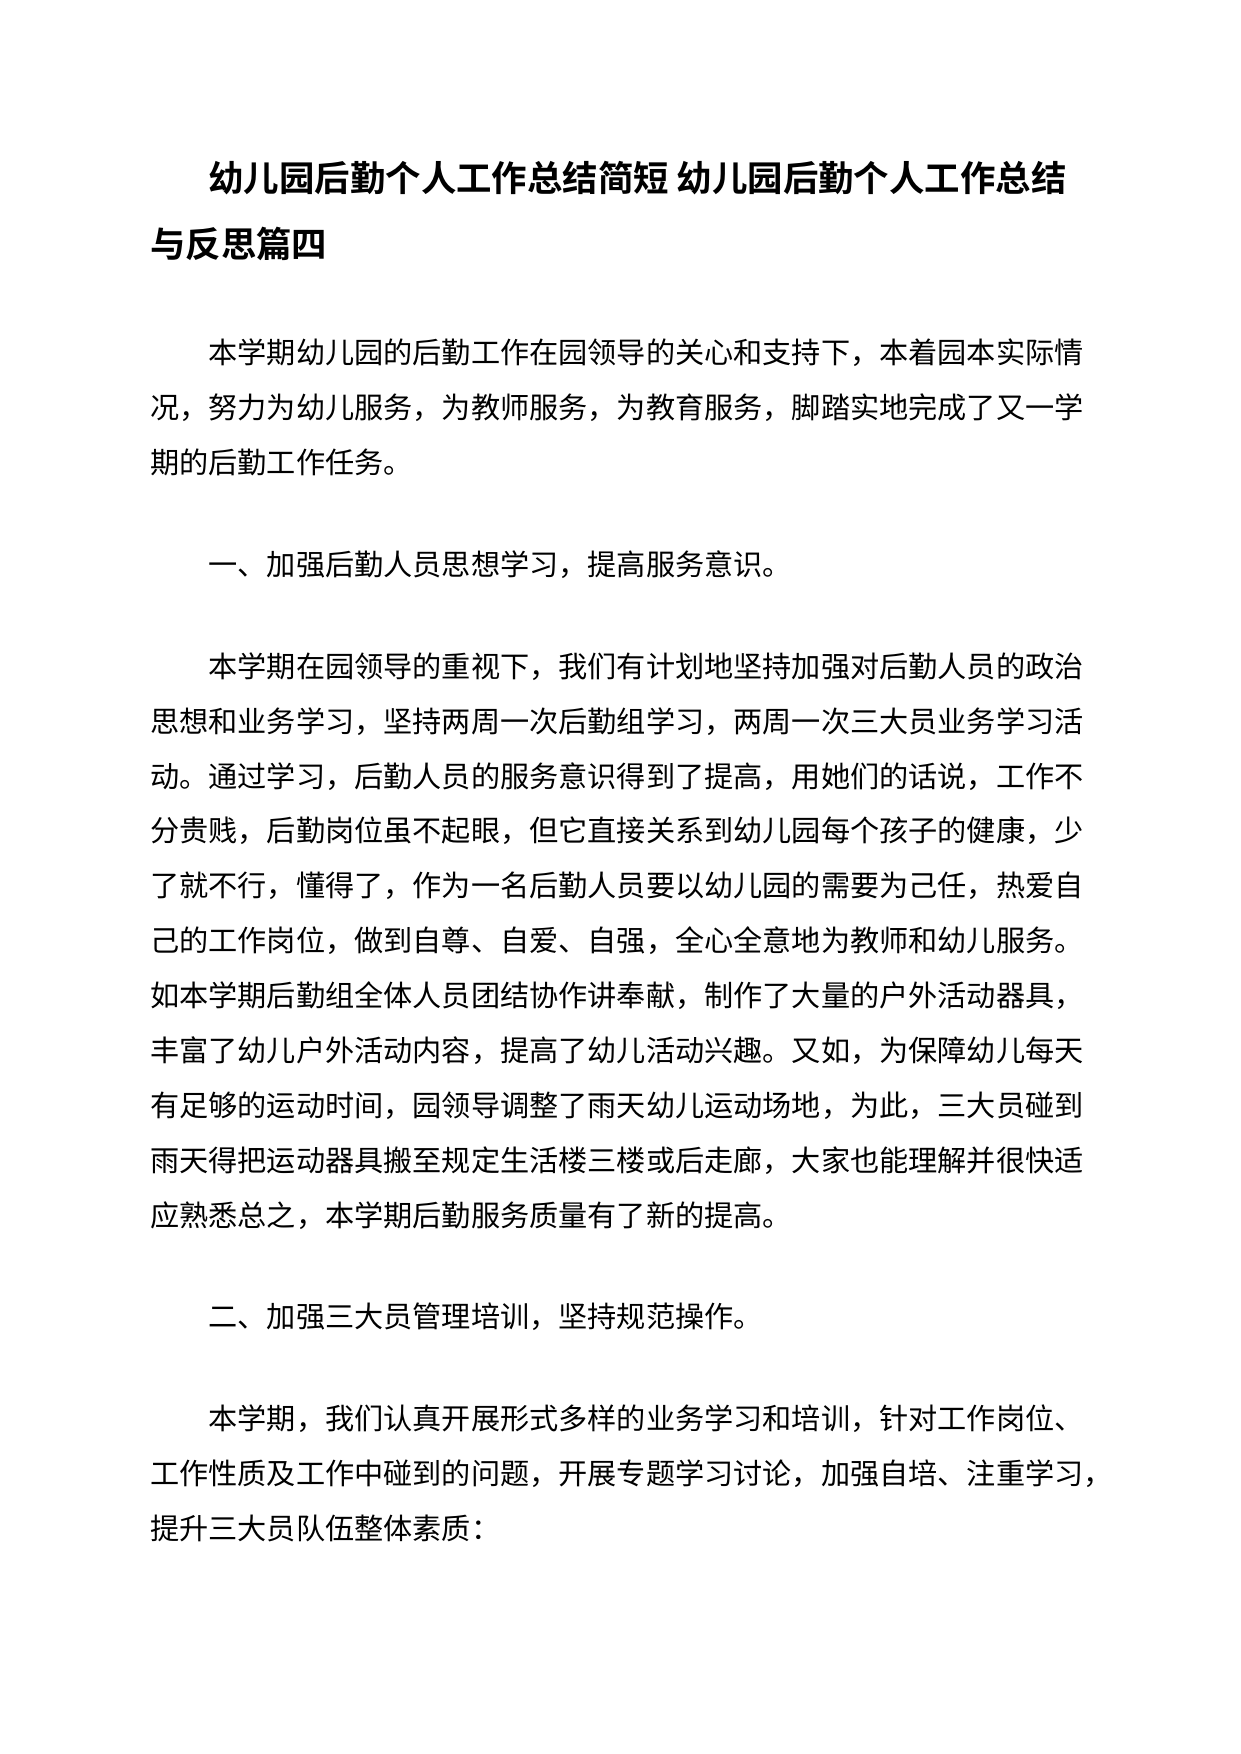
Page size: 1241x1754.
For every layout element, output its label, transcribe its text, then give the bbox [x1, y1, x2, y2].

text 一、加强后勤人员思想学习，提高服务意识。 [150, 542, 1090, 584]
text 本学期，我们认真开展形式多样的业务学习和培训，针对工作岗位、工作性质及工作中碰到的问题，开展专题学习讨论，加强自培、注重学习，提升三大员队伍整体素质： [150, 1396, 1090, 1548]
text 本学期幼儿园的后勤工作在园领导的关心和支持下，本着园本实际情况，努力为幼儿服务，为教师服务，为教育服务，脚踏实地完成了又一学期的后勤工作任务。 [150, 330, 1090, 482]
text 幼儿园后勤个人工作总结简短 幼儿园后勤个人工作总结与反思篇四 [150, 150, 1090, 268]
text 本学期在园领导的重视下，我们有计划地坚持加强对后勤人员的政治思想和业务学习，坚持两周一次后勤组学习，两周一次三大员业务学习活动。通过学习，后勤人员的服务意识得到了提高，用她们的话说，工作不分贵贱，后勤岗位虽不起眼，但它直接关系到幼儿园每个孩子的健康，少了就不行，懂得了，作为一名后勤人员要以幼儿园的需要为己任，热爱自己的工作岗位，做到自尊、自爱、自强，全心全意地为教师和幼儿服务。如本学期后勤组全体人员团结协作讲奉献，制作了大量的户外活动器具，丰富了幼儿户外活动内容，提高了幼儿活动兴趣。又如，为保障幼儿每天有足够的运动时间，园领导调整了雨天幼儿运动场地，为此，三大员碰到雨天得把运动器具搬至规定生活楼三楼或后走廊，大家也能理解并很快适应熟悉总之，本学期后勤服务质量有了新的提高。 [150, 643, 1090, 1234]
text 二、加强三大员管理培训，坚持规范操作。 [150, 1294, 1090, 1336]
